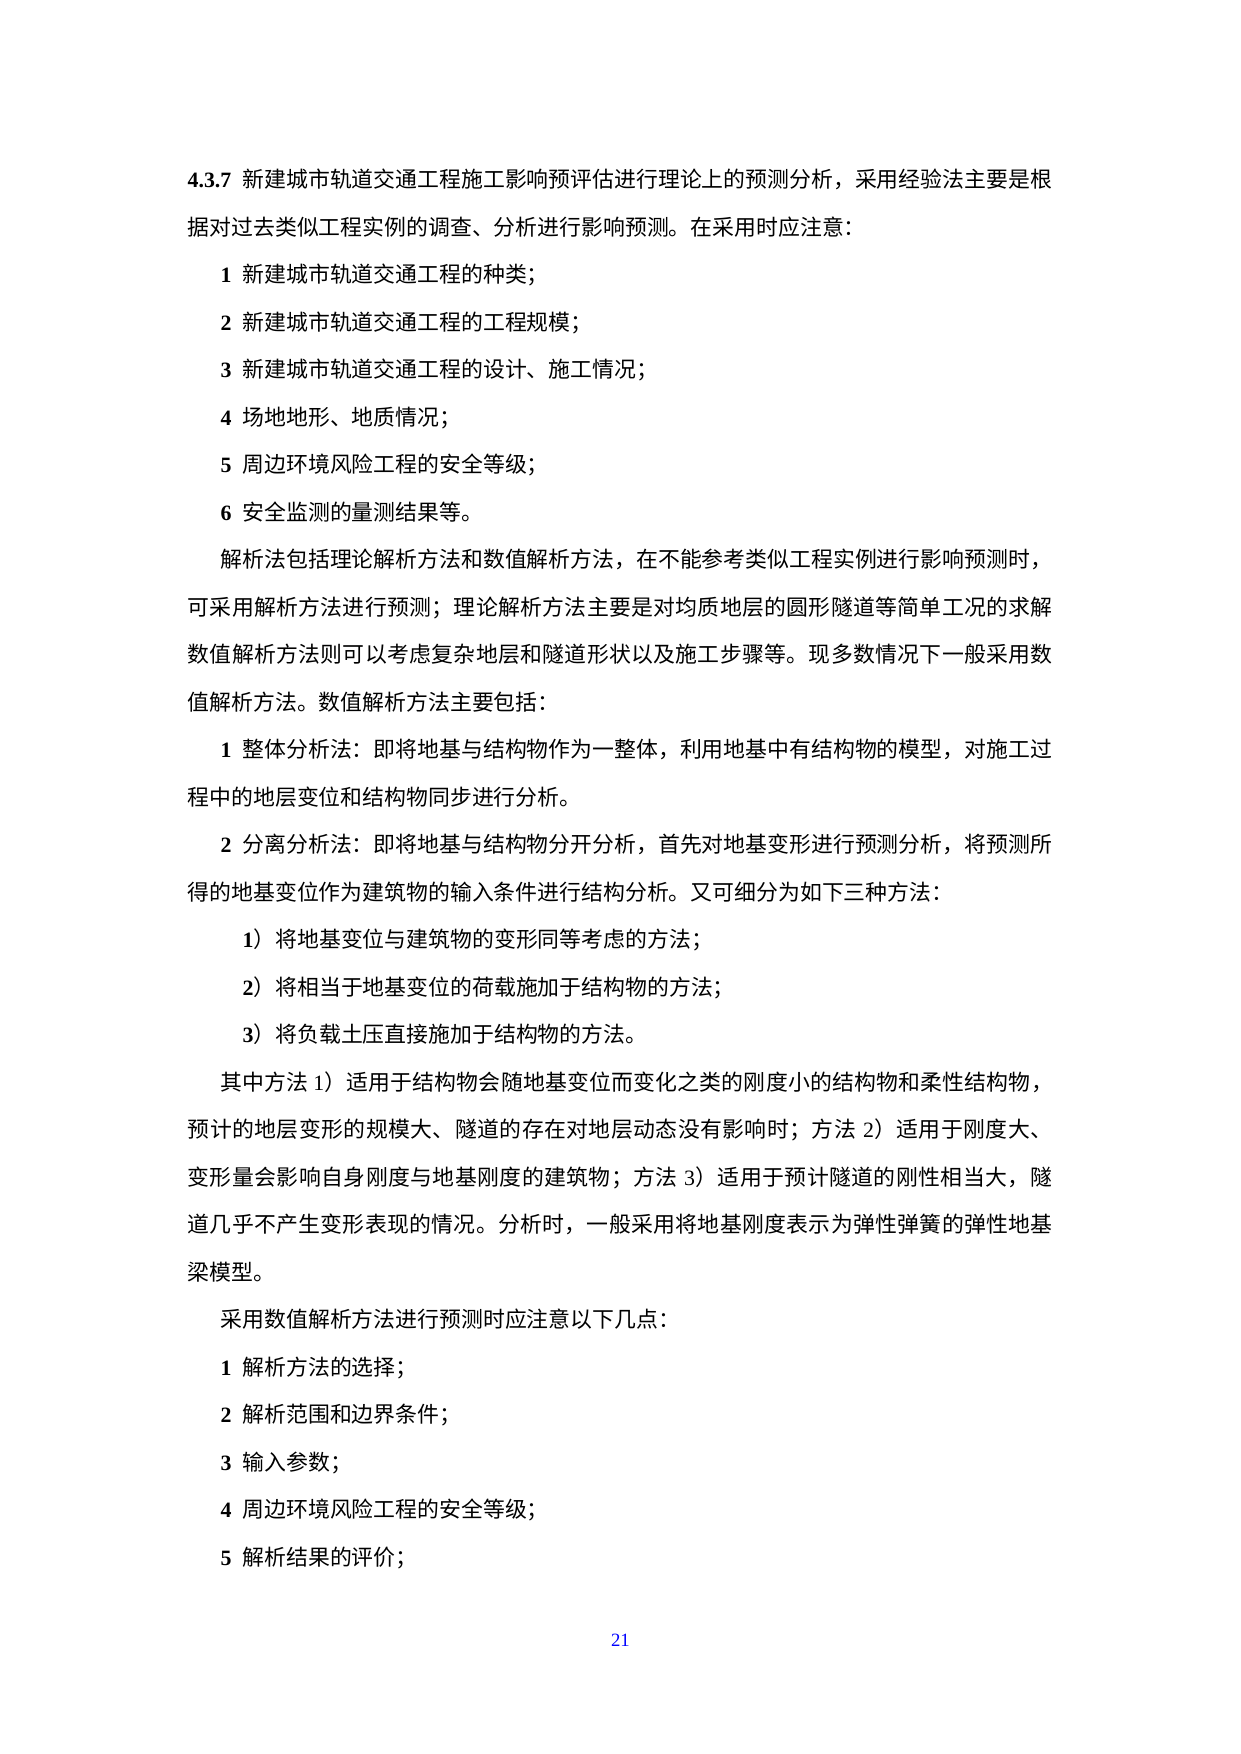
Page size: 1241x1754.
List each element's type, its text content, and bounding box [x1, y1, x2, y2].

text 3 新建城市轨道交通工程的设计、施工情况； [187, 352, 1053, 384]
text 4.3.7 新建城市轨道交通工程施工影响预评估进行理论上的预测分析，采用经验法主要是根据对过去类似工程实例的调查、分析进行影响预测。在采用时应注意： [187, 162, 1053, 241]
text 1 整体分析法：即将地基与结构物作为一整体，利用地基中有结构物的模型，对施工过程中的地层变位和结构物同步进行分析。 [187, 732, 1053, 811]
text 3）将负载土压直接施加于结构物的方法。 [187, 1017, 1053, 1049]
text 采用数值解析方法进行预测时应注意以下几点： [187, 1302, 1053, 1334]
text 1 新建城市轨道交通工程的种类； [187, 257, 1053, 289]
text 5 周边环境风险工程的安全等级； [187, 447, 1053, 479]
text 1 解析方法的选择； [187, 1349, 1053, 1381]
text 3 输入参数； [187, 1444, 1053, 1476]
text 2 新建城市轨道交通工程的工程规模； [187, 304, 1053, 336]
text 5 解析结果的评价； [187, 1539, 1053, 1571]
text 解析法包括理论解析方法和数值解析方法，在不能参考类似工程实例进行影响预测时，可采用解析方法进行预测；理论解析方法主要是对均质地层的圆形隧道等简单工况的求解；数值解析方法则可以考虑复杂地层和隧道形状以及施工步骤等。现多数情况下一般采用数值解析方法。数值解析方法主要包括： [187, 542, 1053, 716]
text 4 周边环境风险工程的安全等级； [187, 1492, 1053, 1524]
text 其中方法1）适用于结构物会随地基变位而变化之类的刚度小的结构物和柔性结构物，预计的地层变形的规模大、隧道的存在对地层动态没有影响时；方法2）适用于刚度大、变形量会影响自身刚度与地基刚度的建筑物；方法3）适用于预计隧道的刚性相当大，隧道几乎不产生变形表现的情况。分析时，一般采用将地基刚度表示为弹性弹簧的弹性地基梁模型。 [187, 1064, 1053, 1286]
text 2 分离分析法：即将地基与结构物分开分析，首先对地基变形进行预测分析，将预测所得的地基变位作为建筑物的输入条件进行结构分析。又可细分为如下三种方法： [187, 827, 1053, 906]
text 2 解析范围和边界条件； [187, 1397, 1053, 1429]
text 1）将地基变位与建筑物的变形同等考虑的方法； [187, 922, 1053, 954]
text 4 场地地形、地质情况； [187, 399, 1053, 431]
text 2）将相当于地基变位的荷载施加于结构物的方法； [187, 969, 1053, 1001]
text 6 安全监测的量测结果等。 [187, 494, 1053, 526]
